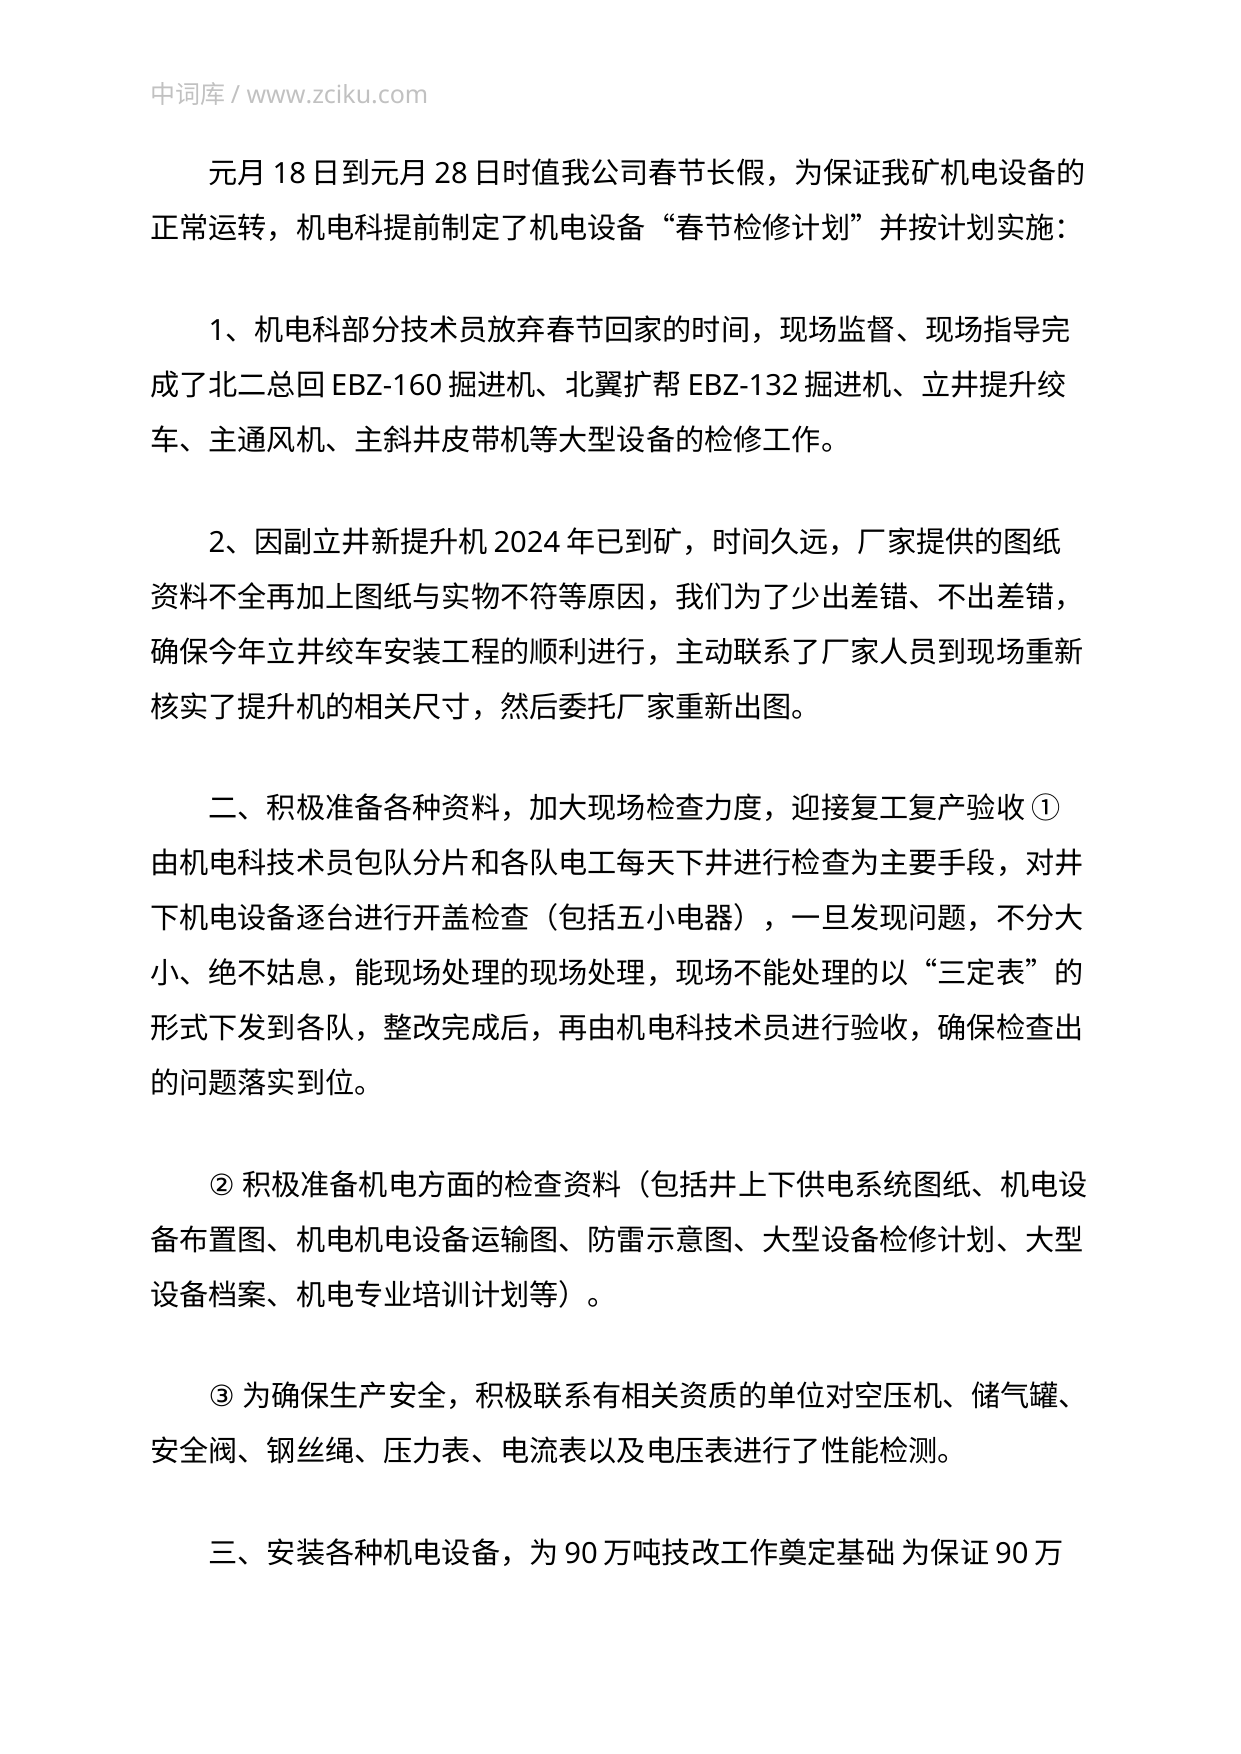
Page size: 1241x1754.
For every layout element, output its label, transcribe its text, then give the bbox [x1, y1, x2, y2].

text ② 积极准备机电方面的检查资料（包括井上下供电系统图纸、机电设备布置图、机电机电设备运输图、防雷示意图、大型设备检修计划、大型设备档案、机电专业培训计划等）。 [150, 1161, 1090, 1313]
text 1、机电科部分技术员放弃春节回家的时间，现场监督、现场指导完成了北二总回EBZ-160掘进机、北翼扩帮EBZ-132掘进机、立井提升绞车、主通风机、主斜井皮带机等大型设备的检修工作。 [150, 307, 1090, 459]
text ③ 为确保生产安全，积极联系有相关资质的单位对空压机、储气罐、安全阀、钢丝绳、压力表、电流表以及电压表进行了性能检测。 [150, 1373, 1090, 1470]
text 2、因副立井新提升机2024年已到矿，时间久远，厂家提供的图纸资料不全再加上图纸与实物不符等原因，我们为了少出差错、不出差错，确保今年立井绞车安装工程的顺利进行，主动联系了厂家人员到现场重新核实了提升机的相关尺寸，然后委托厂家重新出图。 [150, 518, 1090, 726]
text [150, 1530, 1090, 1572]
text 元月18日到元月28日时值我公司春节长假，为保证我矿机电设备的正常运转，机电科提前制定了机电设备“春节检修计划”并按计划实施： [150, 150, 1090, 247]
text 二、积极准备各种资料，加大现场检查力度，迎接复工复产验收 ① 由机电科技术员包队分片和各队电工每天下井进行检查为主要手段，对井下机电设备逐台进行开盖检查（包括五小电器），一旦发现问题，不分大小、绝不姑息，能现场处理的现场处理，现场不能处理的以“三定表”的形式下发到各队，整改完成后，再由机电科技术员进行验收，确保检查出的问题落实到位。 [150, 785, 1090, 1102]
